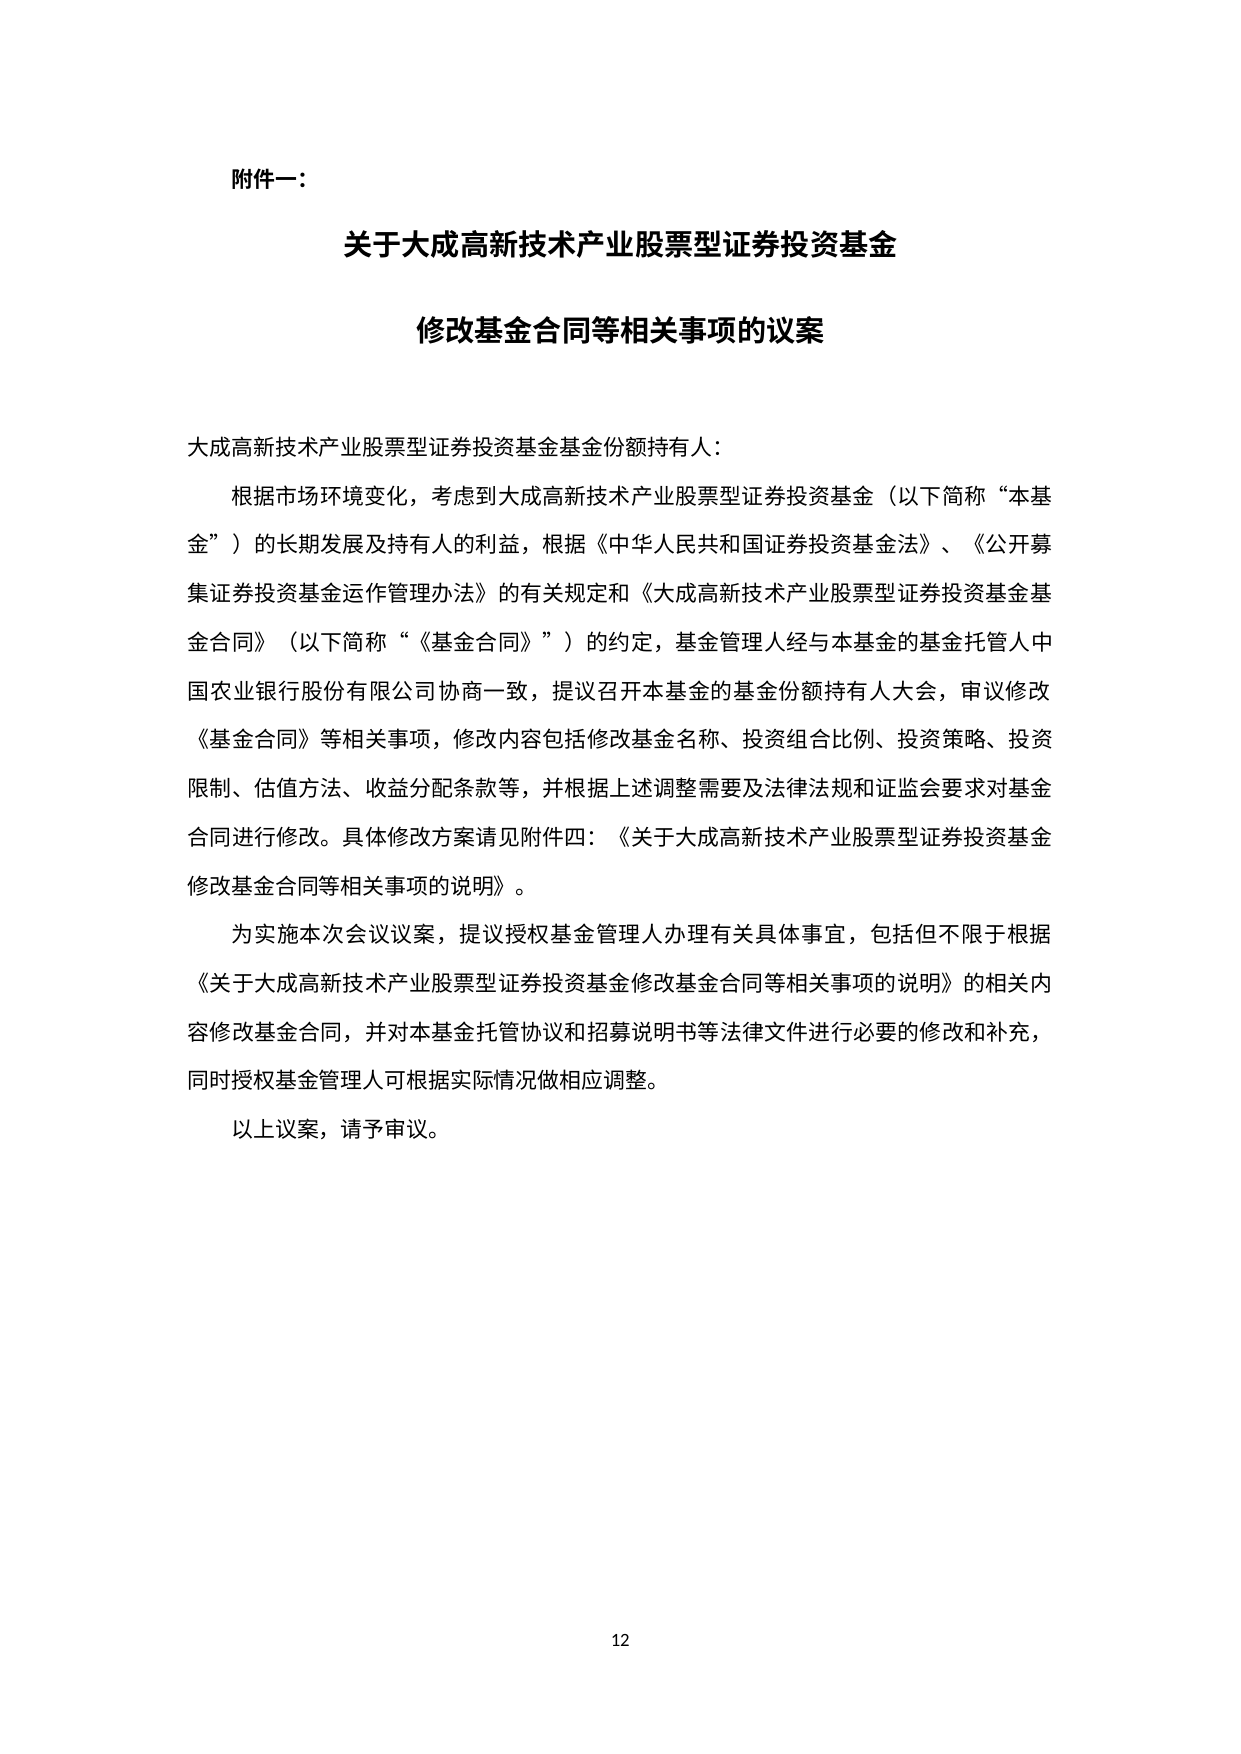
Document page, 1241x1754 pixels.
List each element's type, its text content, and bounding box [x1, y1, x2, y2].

text 附件四：《关于大成高新技术产业股票型证券投资基金修改基金合同等相关事项的说明》附件一： [187, 162, 1053, 194]
text 根据市场环境变化，考虑到大成高新技术产业股票型证券投资基金（以下简称“本基金”）的长期发展及持有人的利益，根据《中华人民共和国证券投资基金法》、《公开募集证券投资基金运作管理办法》的有关规定和《大成高新技术产业股票型证券投资基金基金合同》（以下简称“《基金合同》”）的约定，基金管理人经与本基金的基金托管人中国农业银行股份有限公司协商一致，提议召开本基金的基金份额持有人大会，审议修改《基金合同》等相关事项，修改内容包括修改基金名称、投资组合比例、投资策略、投资限制、估值方法、收益分配条款等，并根据上述调整需要及法律法规和证监会要求对基金合同进行修改。具体修改方案请见附件四：《关于大成高新技术产业股票型证券投资基金修改基金合同等相关事项的说明》。 [187, 478, 1053, 901]
text 为实施本次会议议案，提议授权基金管理人办理有关具体事宜，包括但不限于根据《关于大成高新技术产业股票型证券投资基金修改基金合同等相关事项的说明》的相关内容修改基金合同，并对本基金托管协议和招募说明书等法律文件进行必要的修改和补充，同时授权基金管理人可根据实际情况做相应调整。 [187, 917, 1053, 1095]
text 大成高新技术产业股票型证券投资基金基金份额持有人： [187, 430, 1053, 462]
text 修改基金合同等相关事项的议案 [187, 296, 1053, 361]
text 以上议案，请予审议。 [187, 1111, 1053, 1144]
text 关于大成高新技术产业股票型证券投资基金 [187, 210, 1053, 275]
